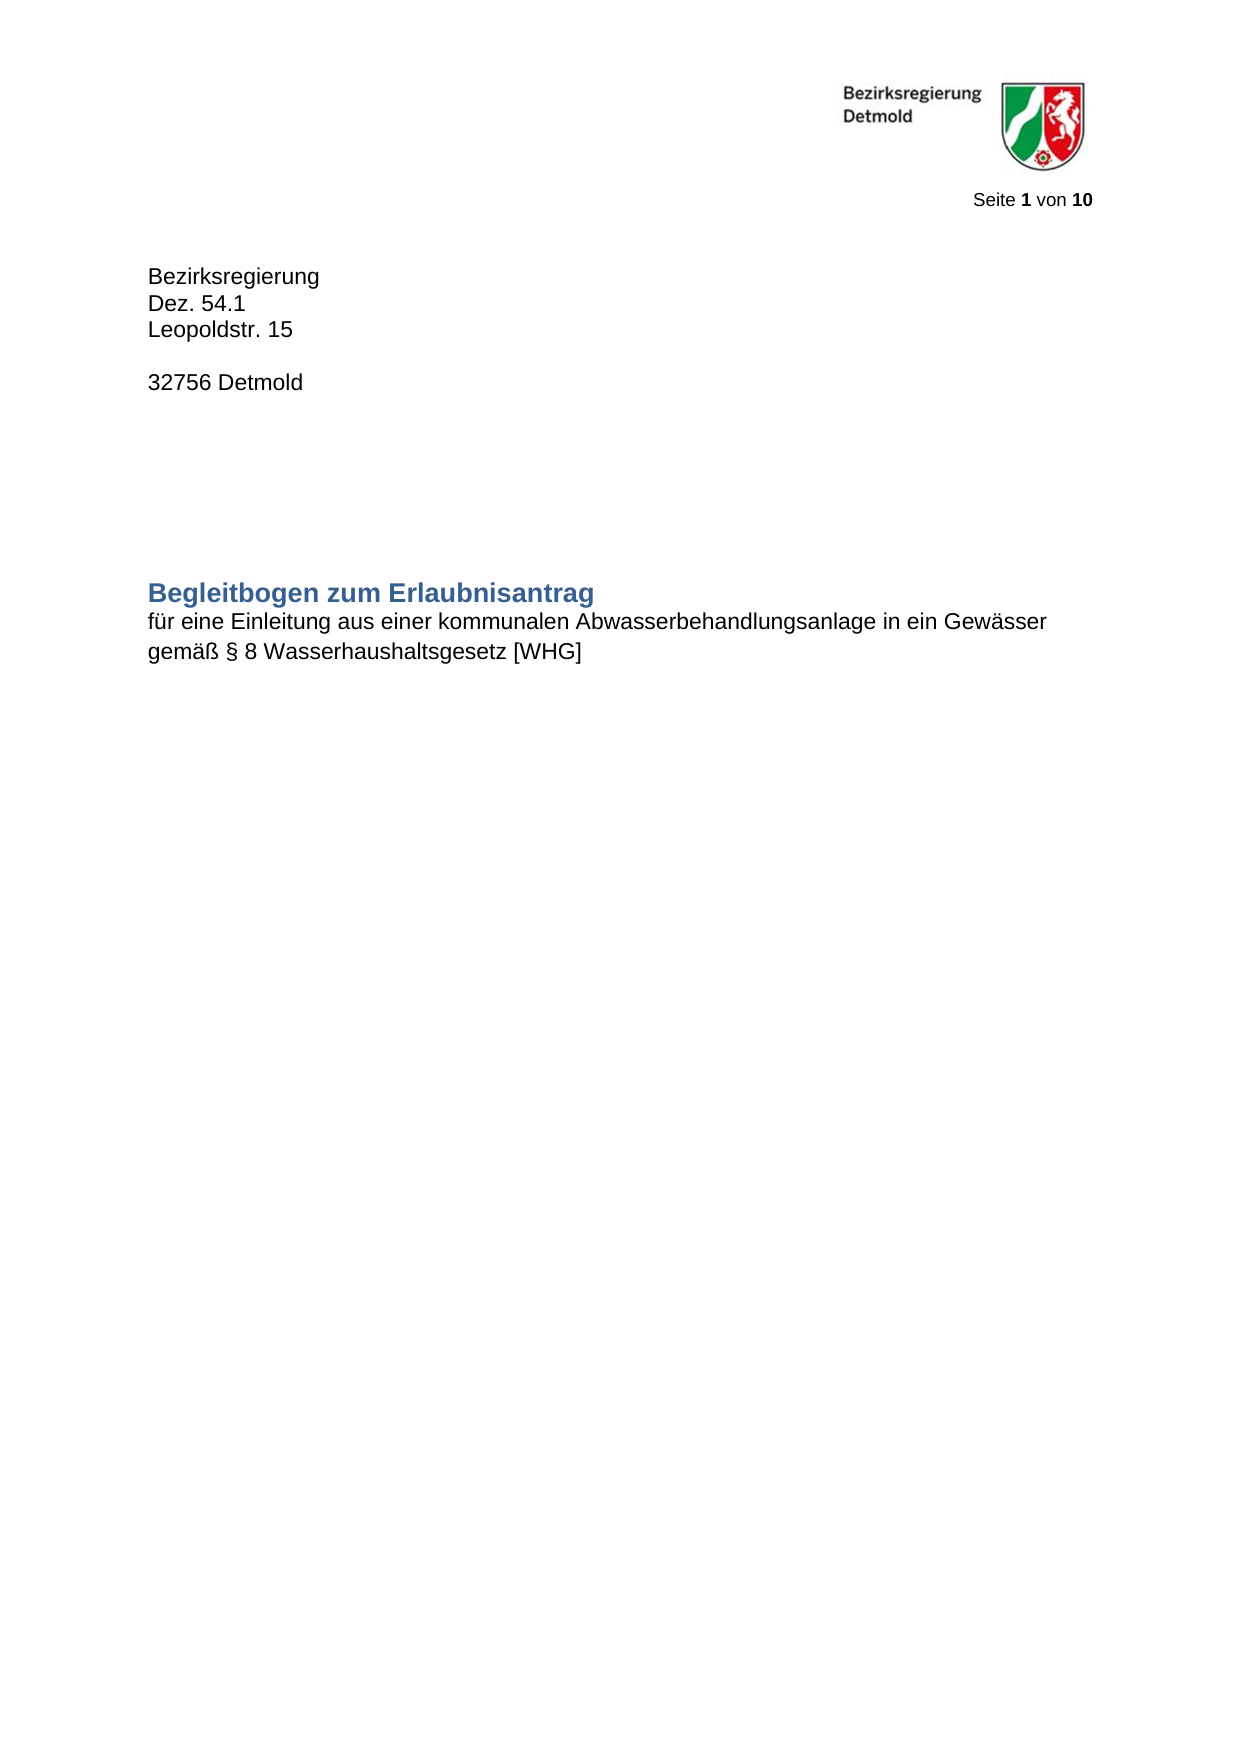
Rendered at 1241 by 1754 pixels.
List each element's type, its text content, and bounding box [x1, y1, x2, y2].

text 32756 Detmold [148, 369, 1092, 395]
text Bezirksregierung [148, 263, 1092, 289]
text Dez. 54.1 [148, 289, 1092, 316]
text Leopoldstr. 15 [148, 316, 1092, 342]
picture [836, 73, 1093, 176]
text für eine Einleitung aus einer kommunalen Abwasserbehandlungsanlage in ein Gewässer gemäß § 8 Wasserhaushaltsgesetz [WHG] [148, 608, 1092, 664]
subtitle Begleitbogen zum Erlaubnisantrag [148, 577, 1092, 608]
